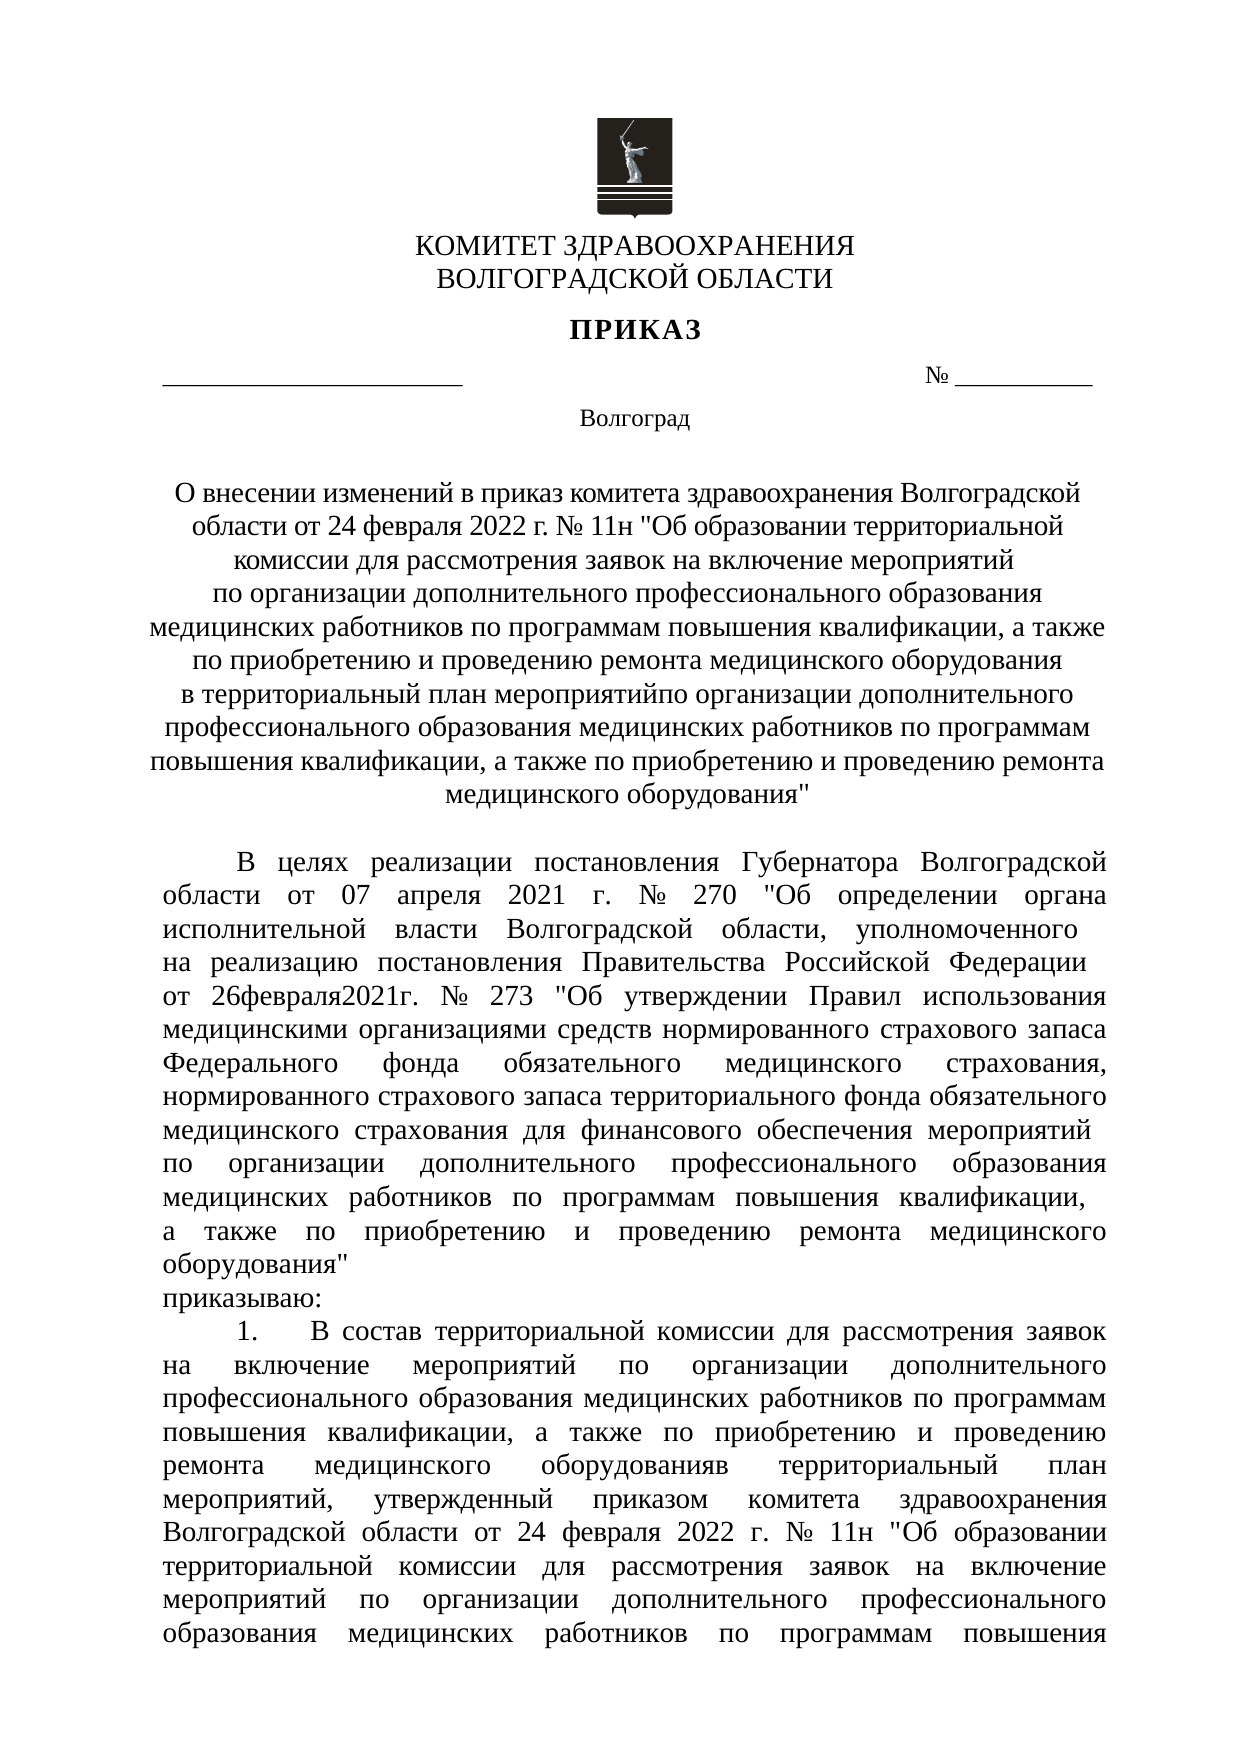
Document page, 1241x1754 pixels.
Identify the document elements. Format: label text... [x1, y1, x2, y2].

text О внесении изменений в приказ комитета здравоохранения Волгоградской области от 24 февраля 2022 г. № 11н "Об образовании территориальной комиссии для рассмотрения заявок на включение мероприятий по организации дополнительного профессионального образования медицинских работников по программам повышения квалификации, а также по приобретению и проведению ремонта медицинского оборудования в территориальный план мероприятийпо организации дополнительного профессионального образования медицинских работников по программам повышения квалификации, а также по приобретению и проведению ремонта медицинского оборудования" [148, 475, 1107, 810]
text ________________________ № ___________ [162, 360, 1107, 388]
text Волгоград [162, 403, 1107, 432]
text приказываю: [162, 1280, 1107, 1313]
text В целях реализации постановления Губернатора Волгоградской области от 07 апреля 2021 г. № 270 "Об определении органа исполнительной власти Волгоградской области, уполномоченного на реализацию постановления Правительства Российской Федерации от 26февраля2021г. № 273 "Об утверждении Правил использования медицинскими организациями средств нормированного страхового запаса Федерального фонда обязательного медицинского страхования, нормированного страхового запаса территориального фонда обязательного медицинского страхования для финансового обеспечения мероприятий по организации дополнительного профессионального образования медицинских работников по программам повышения квалификации, а также по приобретению и проведению ремонта медицинского оборудования" [162, 844, 1107, 1280]
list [162, 1313, 1107, 1649]
